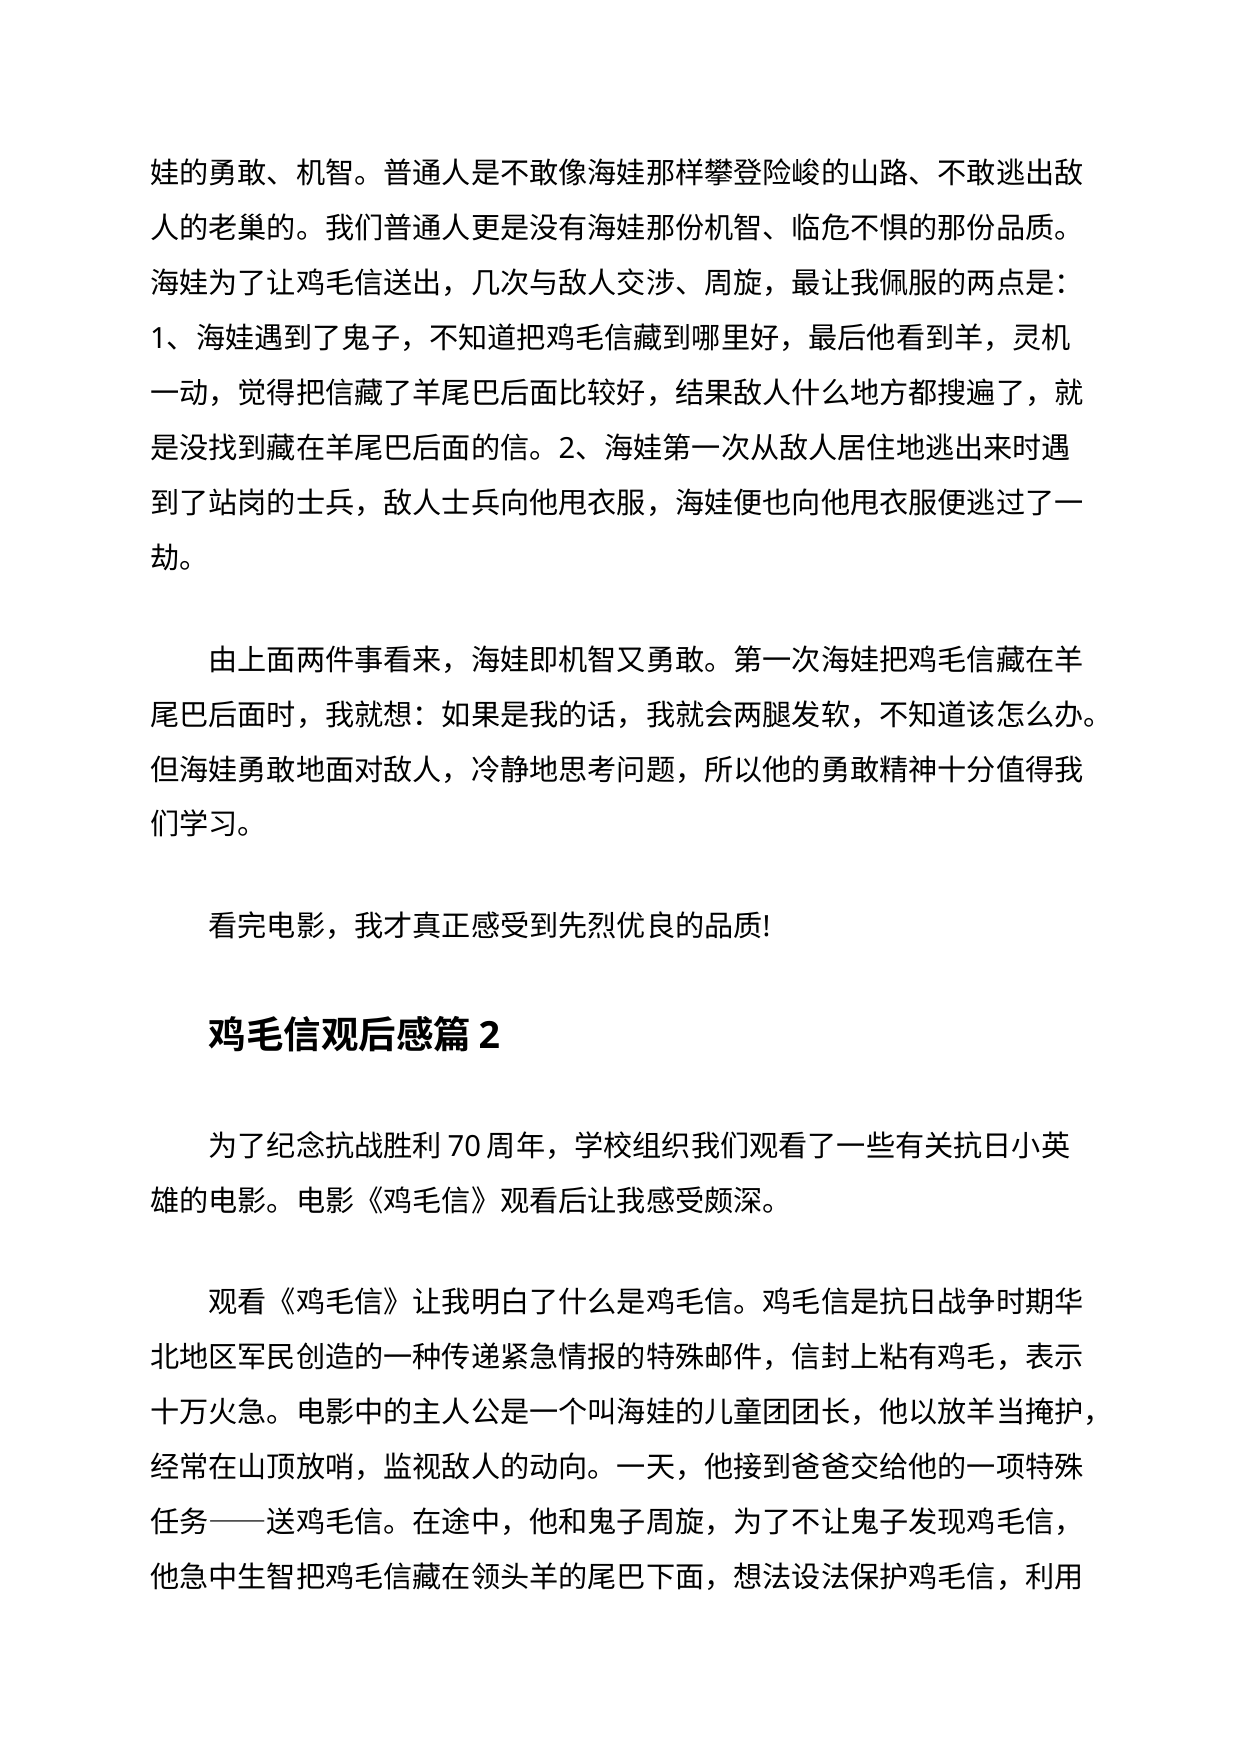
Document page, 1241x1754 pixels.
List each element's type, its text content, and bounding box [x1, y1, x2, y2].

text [150, 150, 1090, 577]
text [150, 1279, 1090, 1596]
text 看完电影，我才真正感受到先烈优良的品质! [150, 903, 1090, 945]
text 鸡毛信观后感篇2 [150, 1005, 1090, 1059]
text 为了纪念抗战胜利70周年，学校组织我们观看了一些有关抗日小英雄的电影。电影《鸡毛信》观看后让我感受颇深。 [150, 1122, 1090, 1219]
text 由上面两件事看来，海娃即机智又勇敢。第一次海娃把鸡毛信藏在羊尾巴后面时，我就想：如果是我的话，我就会两腿发软，不知道该怎么办。但海娃勇敢地面对敌人，冷静地思考问题，所以他的勇敢精神十分值得我们学习。 [150, 636, 1090, 843]
